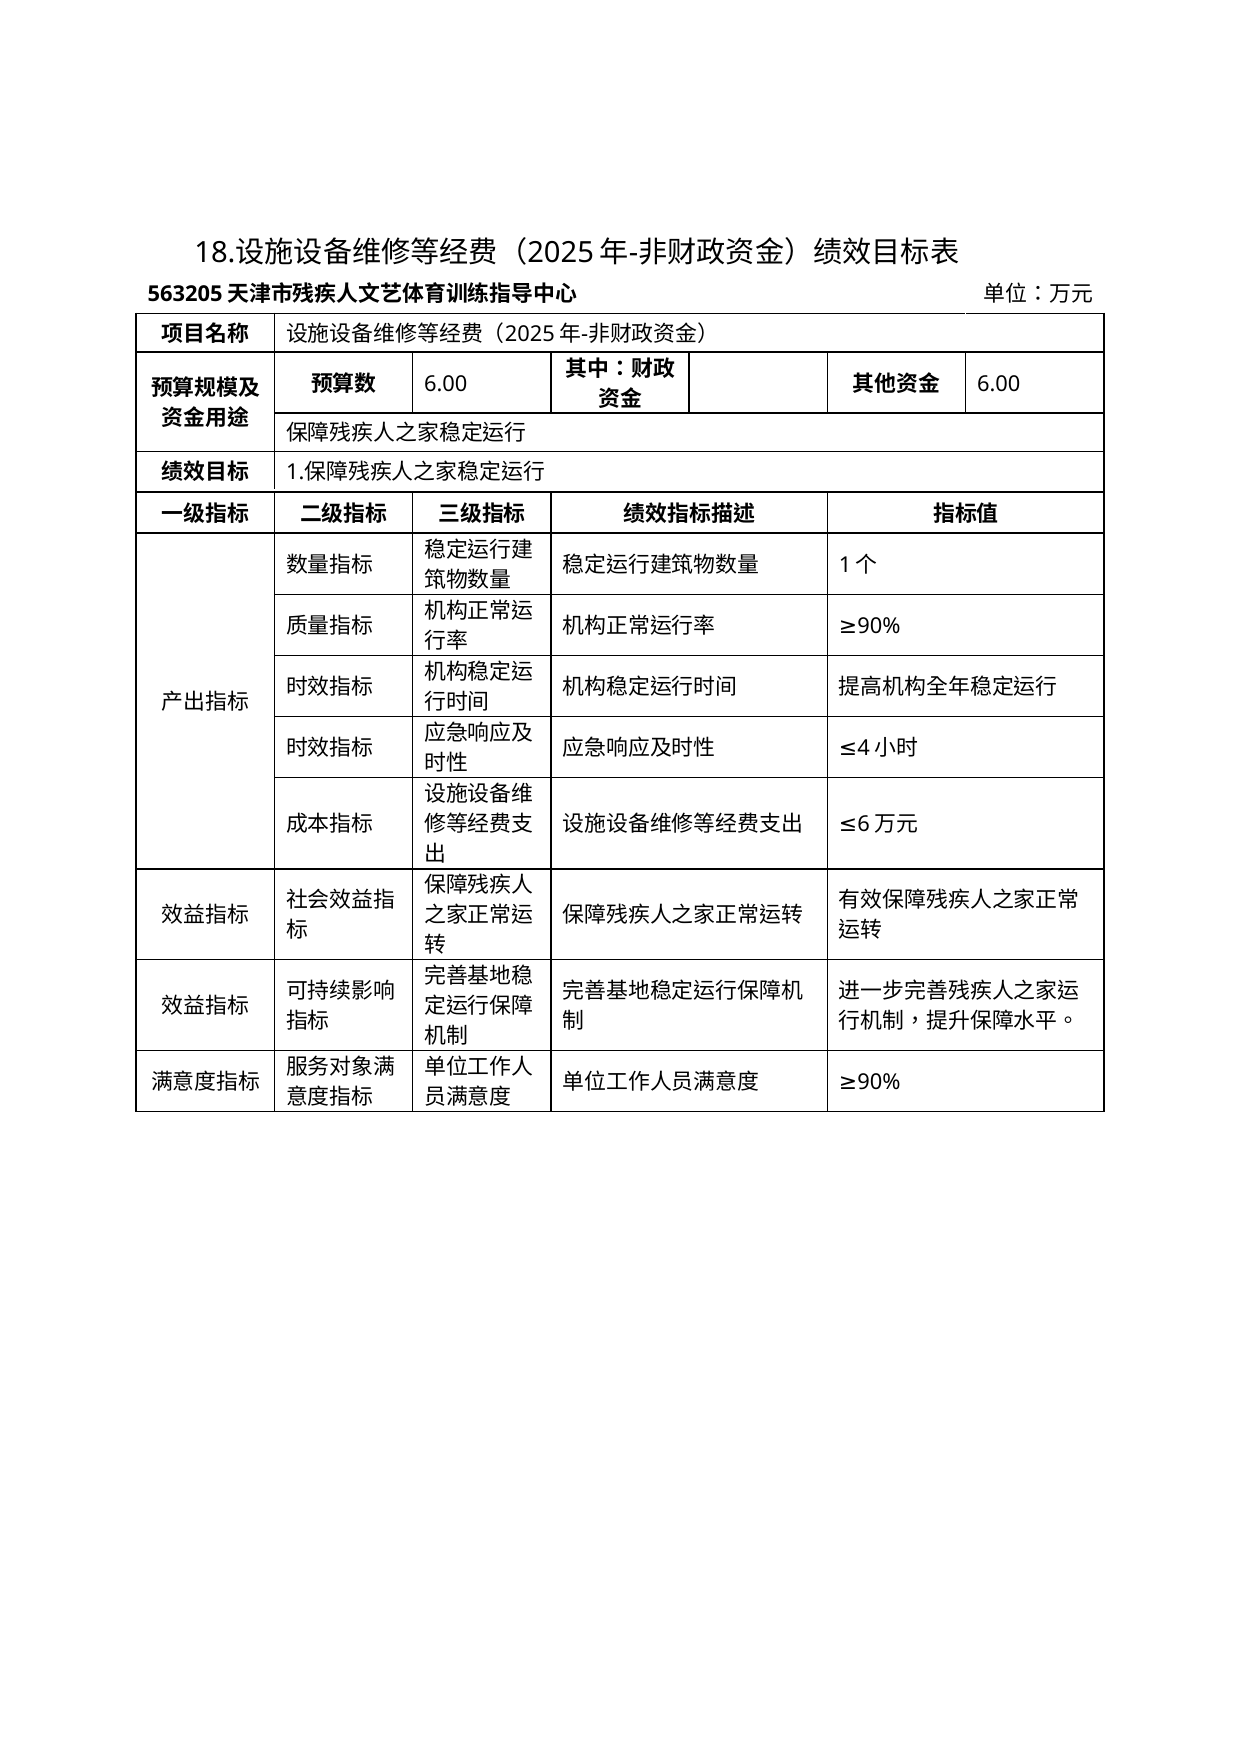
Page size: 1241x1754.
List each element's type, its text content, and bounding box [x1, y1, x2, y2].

table_cell 服务对象满意度指标 [275, 1051, 412, 1111]
table_cell 6.00 [966, 353, 1103, 412]
table_cell 1个 [828, 534, 1103, 593]
table_cell 单位工作人员满意度 [413, 1051, 550, 1111]
table_cell 成本指标 [275, 778, 412, 868]
table_cell 完善基地稳定运行保障机制 [413, 960, 550, 1050]
table_cell 其中：财政 资金 [552, 353, 688, 412]
table_cell 产出指标 [137, 534, 274, 868]
table_cell 数量指标 [275, 534, 412, 593]
table_cell 项目名称 [137, 314, 274, 351]
table_header 二级指标 [275, 493, 412, 532]
table_cell 1.保障残疾人之家稳定运行 [275, 452, 1103, 489]
table_header 单位：万元 [966, 273, 1103, 313]
table_cell 有效保障残疾人之家正常运转 [828, 870, 1103, 959]
table_header 指标值 [828, 493, 1103, 532]
table_cell 机构稳定运行时间 [413, 656, 550, 716]
table_cell 满意度指标 [137, 1051, 274, 1111]
table_header 一级指标 [137, 493, 274, 532]
table_cell 预算数 [275, 353, 412, 412]
table_cell 保障残疾人之家正常运转 [413, 870, 550, 959]
table_header 绩效指标描述 [552, 493, 827, 532]
table_cell 设施设备维修等经费（2025年-非财政资金） [275, 314, 1103, 351]
table_cell 应急响应及时性 [413, 717, 550, 777]
table_cell 其他资金 [828, 353, 965, 412]
table_cell 预算规模及资金用途 [137, 353, 274, 451]
table_cell 设施设备维修等经费支出 [413, 778, 550, 868]
table_cell 设施设备维修等经费支出 [552, 778, 827, 868]
table_cell 效益指标 [137, 960, 274, 1050]
table_cell 6.00 [413, 353, 550, 412]
table_cell 时效指标 [275, 717, 412, 777]
table_header 三级指标 [413, 493, 550, 532]
table_cell 质量指标 [275, 595, 412, 654]
table_cell 绩效目标 [137, 452, 274, 489]
table_cell 应急响应及时性 [552, 717, 827, 777]
table_cell 效益指标 [137, 870, 274, 959]
table_cell 机构稳定运行时间 [552, 656, 827, 716]
table_cell 保障残疾人之家正常运转 [552, 870, 827, 959]
table_cell ≤6万元 [828, 778, 1103, 868]
table_cell ≥90% [828, 595, 1103, 654]
table_cell ≤4小时 [828, 717, 1103, 777]
table_cell 机构正常运行率 [552, 595, 827, 654]
text 18.设施设备维修等经费（2025年-非财政资金）绩效目标表 [136, 232, 1104, 271]
table_cell 社会效益指标 [275, 870, 412, 959]
table_cell 单位工作人员满意度 [552, 1051, 827, 1111]
table_cell 可持续影响指标 [275, 960, 412, 1050]
table_cell ≥90% [828, 1051, 1103, 1111]
table_cell [690, 353, 827, 412]
table_cell 稳定运行建筑物数量 [413, 534, 550, 593]
table_cell 完善基地稳定运行保障机制 [552, 960, 827, 1050]
table_cell 机构正常运行率 [413, 595, 550, 654]
table_cell 时效指标 [275, 656, 412, 716]
table_cell 稳定运行建筑物数量 [552, 534, 827, 593]
table_cell 保障残疾人之家稳定运行 [275, 414, 1103, 451]
table_header 563205天津市残疾人文艺体育训练指导中心 [137, 273, 965, 313]
table_cell 提高机构全年稳定运行 [828, 656, 1103, 716]
table_cell 进一步完善残疾人之家运行机制，提升保障水平。 [828, 960, 1103, 1050]
